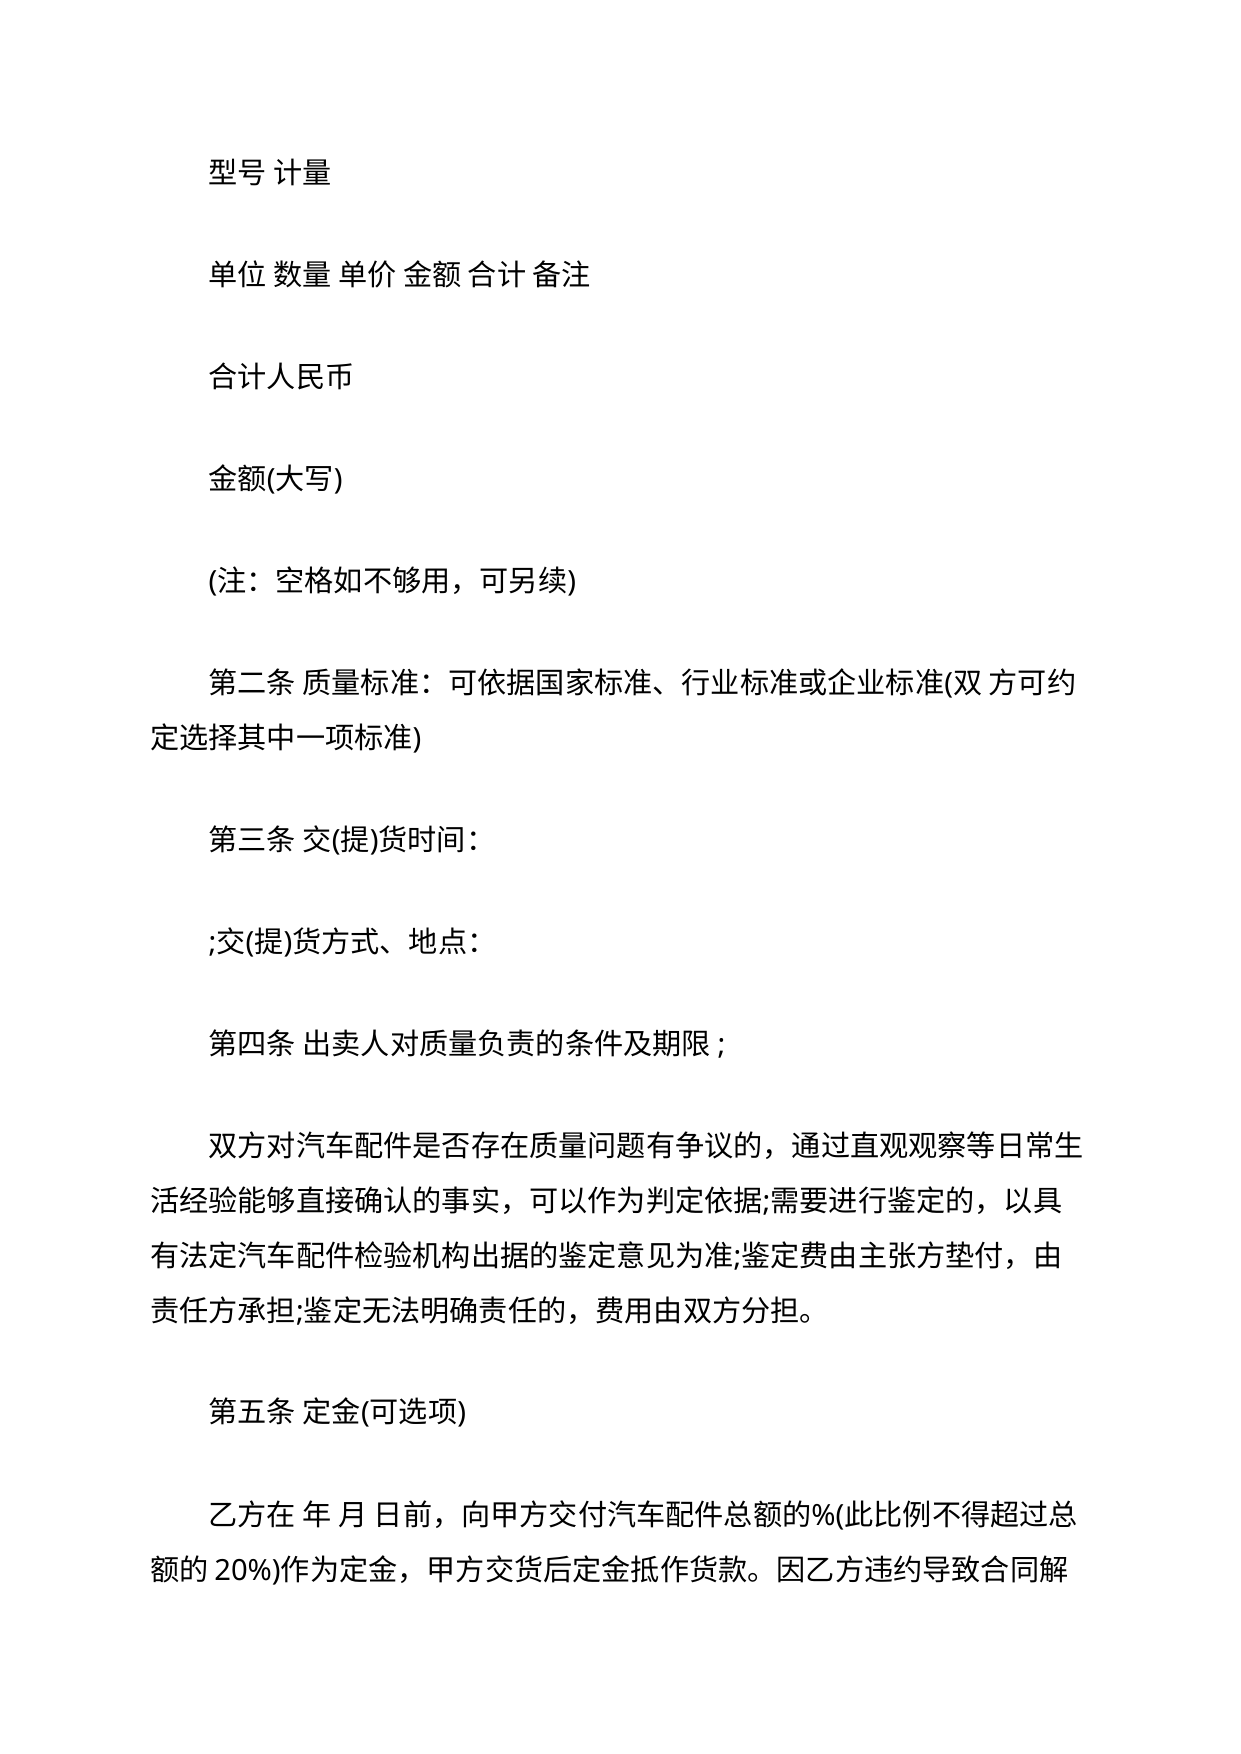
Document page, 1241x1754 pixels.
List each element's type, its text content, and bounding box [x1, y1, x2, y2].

text 第四条 出卖人对质量负责的条件及期限 ; [150, 1020, 1090, 1063]
text 第五条 定金(可选项) [150, 1389, 1090, 1431]
text 第二条 质量标准：可依据国家标准、行业标准或企业标准(双 方可约定选择其中一项标准) [150, 659, 1090, 757]
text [150, 1491, 1090, 1588]
text 合计人民币 [150, 353, 1090, 396]
text 第三条 交(提)货时间： [150, 816, 1090, 859]
text 金额(大写) [150, 455, 1090, 498]
text ;交(提)货方式、地点： [150, 918, 1090, 961]
text 单位 数量 单价 金额 合计 备注 [150, 252, 1090, 294]
text 双方对汽车配件是否存在质量问题有争议的，通过直观观察等日常生活经验能够直接确认的事实，可以作为判定依据;需要进行鉴定的，以具有法定汽车配件检验机构出据的鉴定意见为准;鉴定费由主张方垫付，由责任方承担;鉴定无法明确责任的，费用由双方分担。 [150, 1122, 1090, 1329]
text (注：空格如不够用，可另续) [150, 557, 1090, 600]
text 型号 计量 [150, 150, 1090, 192]
